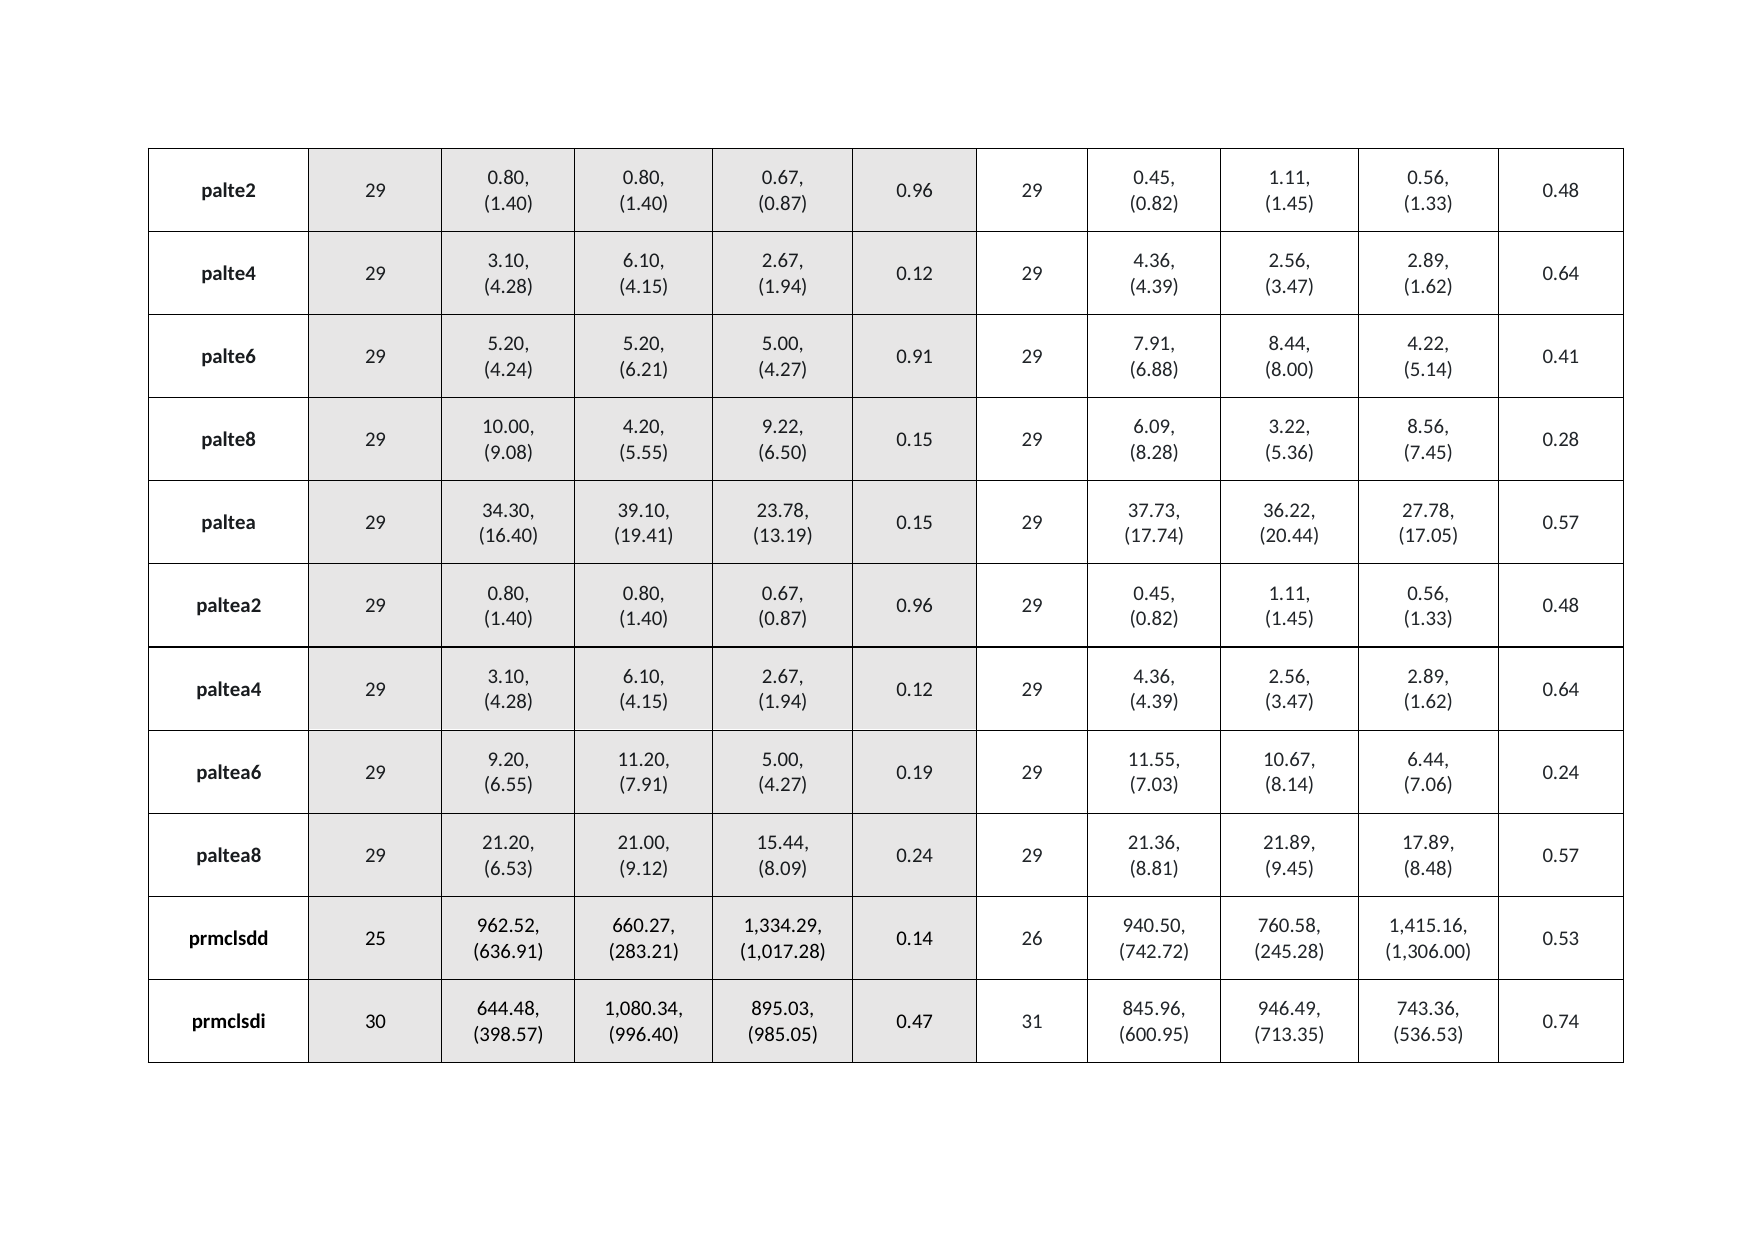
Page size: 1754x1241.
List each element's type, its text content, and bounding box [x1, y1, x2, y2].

table_cell 0.24 [853, 814, 976, 896]
table_cell 21.20, (6.53) [442, 814, 574, 896]
table_cell 0.48 [1499, 149, 1623, 231]
table_cell 29 [309, 315, 441, 397]
table_cell 0.67, (0.87) [713, 564, 852, 646]
table_cell 30 [309, 980, 441, 1062]
table_cell 10.00, (9.08) [442, 398, 574, 480]
table_cell 0.53 [1499, 897, 1623, 979]
table_cell 0.12 [853, 648, 976, 729]
table_cell 3.10, (4.28) [442, 648, 574, 729]
table_cell 0.14 [853, 897, 976, 979]
table_cell 29 [977, 232, 1087, 314]
table_cell 1.11, (1.45) [1221, 564, 1358, 646]
table_cell 0.47 [853, 980, 976, 1062]
table_cell 39.10, (19.41) [575, 481, 712, 563]
table_cell 760.58, (245.28) [1221, 897, 1358, 979]
table_cell 1,080.34, (996.40) [575, 980, 712, 1062]
table_cell 10.67, (8.14) [1221, 731, 1358, 813]
table_cell 5.00, (4.27) [713, 731, 852, 813]
table_cell prmclsdd [149, 897, 308, 979]
table_cell paltea6 [149, 731, 308, 813]
table_cell 2.67, (1.94) [713, 232, 852, 314]
table_cell 5.20, (4.24) [442, 315, 574, 397]
table_cell 0.19 [853, 731, 976, 813]
table_cell 0.56, (1.33) [1359, 149, 1498, 231]
table_cell 0.15 [853, 398, 976, 480]
table_cell 26 [977, 897, 1087, 979]
table_cell 2.56, (3.47) [1221, 232, 1358, 314]
table_cell 0.74 [1499, 980, 1623, 1062]
table_cell 3.10, (4.28) [442, 232, 574, 314]
table_cell 1,334.29, (1,017.28) [713, 897, 852, 979]
table_cell 29 [309, 398, 441, 480]
table_cell 4.22, (5.14) [1359, 315, 1498, 397]
table_cell 15.44, (8.09) [713, 814, 852, 896]
table_cell 21.89, (9.45) [1221, 814, 1358, 896]
table_cell 0.45, (0.82) [1088, 149, 1220, 231]
table_cell 0.67, (0.87) [713, 149, 852, 231]
table_cell 29 [309, 814, 441, 896]
table_cell 0.96 [853, 564, 976, 646]
table_cell paltea4 [149, 648, 308, 729]
table_cell 29 [309, 564, 441, 646]
table_cell 6.10, (4.15) [575, 232, 712, 314]
table_cell 0.56, (1.33) [1359, 564, 1498, 646]
table_cell 29 [977, 481, 1087, 563]
table_cell 0.80, (1.40) [442, 149, 574, 231]
table_cell 4.20, (5.55) [575, 398, 712, 480]
table_cell palte2 [149, 149, 308, 231]
table_cell 6.10, (4.15) [575, 648, 712, 729]
table_cell paltea2 [149, 564, 308, 646]
table_cell 21.36, (8.81) [1088, 814, 1220, 896]
table_cell 36.22, (20.44) [1221, 481, 1358, 563]
table_cell 29 [309, 481, 441, 563]
table_cell paltea8 [149, 814, 308, 896]
table_cell 0.57 [1499, 814, 1623, 896]
table_cell 2.67, (1.94) [713, 648, 852, 729]
table_cell 0.64 [1499, 648, 1623, 729]
table_cell 29 [309, 149, 441, 231]
table_cell 4.36, (4.39) [1088, 648, 1220, 729]
table_cell 11.20, (7.91) [575, 731, 712, 813]
table_cell 946.49, (713.35) [1221, 980, 1358, 1062]
table_cell 37.73, (17.74) [1088, 481, 1220, 563]
table_cell 6.09, (8.28) [1088, 398, 1220, 480]
table_cell 0.48 [1499, 564, 1623, 646]
table_cell 0.24 [1499, 731, 1623, 813]
table_cell 17.89, (8.48) [1359, 814, 1498, 896]
table_cell 29 [977, 564, 1087, 646]
table_cell 2.56, (3.47) [1221, 648, 1358, 729]
table_cell 644.48, (398.57) [442, 980, 574, 1062]
table_cell 895.03, (985.05) [713, 980, 852, 1062]
table_cell 31 [977, 980, 1087, 1062]
table_cell 0.91 [853, 315, 976, 397]
table_cell 21.00, (9.12) [575, 814, 712, 896]
table_cell 0.12 [853, 232, 976, 314]
table_cell 8.44, (8.00) [1221, 315, 1358, 397]
table_cell 962.52, (636.91) [442, 897, 574, 979]
table_cell 29 [309, 232, 441, 314]
table_cell 9.20, (6.55) [442, 731, 574, 813]
table_cell 940.50, (742.72) [1088, 897, 1220, 979]
table_cell 23.78, (13.19) [713, 481, 852, 563]
table_cell 29 [309, 648, 441, 729]
table_cell paltea [149, 481, 308, 563]
table_cell 29 [977, 149, 1087, 231]
table_cell 29 [309, 731, 441, 813]
table_cell 11.55, (7.03) [1088, 731, 1220, 813]
table_cell 34.30, (16.40) [442, 481, 574, 563]
table_cell 5.20, (6.21) [575, 315, 712, 397]
table_cell 1,415.16, (1,306.00) [1359, 897, 1498, 979]
table_cell 29 [977, 648, 1087, 729]
table_cell 660.27, (283.21) [575, 897, 712, 979]
table_cell 29 [977, 398, 1087, 480]
table_cell 29 [977, 731, 1087, 813]
table_cell 7.91, (6.88) [1088, 315, 1220, 397]
table_cell 0.41 [1499, 315, 1623, 397]
table_cell 2.89, (1.62) [1359, 232, 1498, 314]
table_cell 743.36, (536.53) [1359, 980, 1498, 1062]
table_cell 8.56, (7.45) [1359, 398, 1498, 480]
table_cell prmclsdi [149, 980, 308, 1062]
table_cell 0.80, (1.40) [442, 564, 574, 646]
table_cell 0.80, (1.40) [575, 149, 712, 231]
table_cell 5.00, (4.27) [713, 315, 852, 397]
table_cell palte8 [149, 398, 308, 480]
table_cell 845.96, (600.95) [1088, 980, 1220, 1062]
table_cell 0.64 [1499, 232, 1623, 314]
table_cell 0.57 [1499, 481, 1623, 563]
table_cell 25 [309, 897, 441, 979]
table_cell 0.15 [853, 481, 976, 563]
table_cell 0.28 [1499, 398, 1623, 480]
table_cell 0.80, (1.40) [575, 564, 712, 646]
table_cell 0.45, (0.82) [1088, 564, 1220, 646]
table_cell 27.78, (17.05) [1359, 481, 1498, 563]
table_cell 4.36, (4.39) [1088, 232, 1220, 314]
table_cell 2.89, (1.62) [1359, 648, 1498, 729]
table_cell palte6 [149, 315, 308, 397]
table_cell 29 [977, 315, 1087, 397]
table_cell 0.96 [853, 149, 976, 231]
table_cell 3.22, (5.36) [1221, 398, 1358, 480]
table_cell 29 [977, 814, 1087, 896]
table_cell 9.22, (6.50) [713, 398, 852, 480]
table_cell 1.11, (1.45) [1221, 149, 1358, 231]
table_cell palte4 [149, 232, 308, 314]
table_cell 6.44, (7.06) [1359, 731, 1498, 813]
